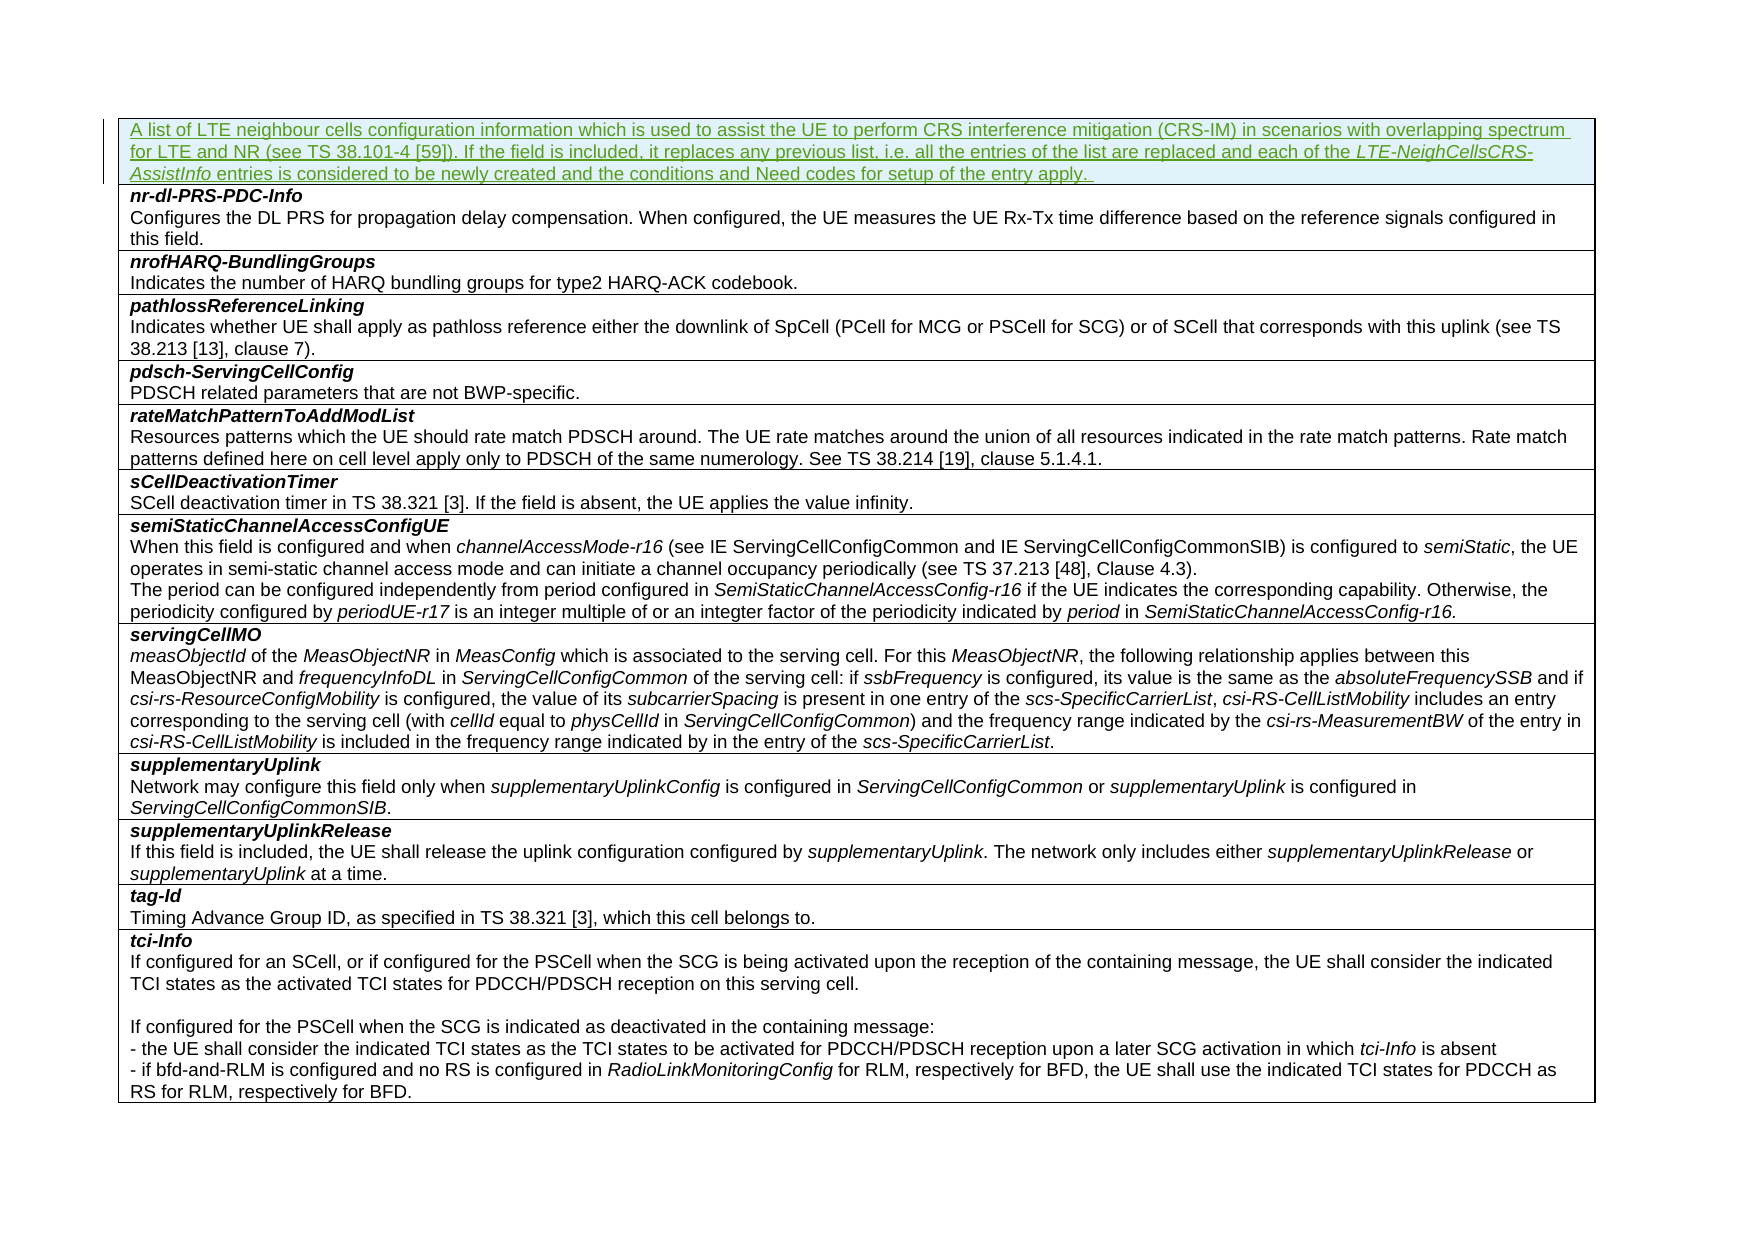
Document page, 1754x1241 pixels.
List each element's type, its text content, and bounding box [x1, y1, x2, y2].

table_cell supplementaryUplinkRelease If this field is included, the UE shall release the uplink configuration configured by supplementaryUplink. The network only includes either supplementaryUplinkRelease or supplementaryUplink at a time. [119, 820, 1594, 884]
table_cell pathlossReferenceLinking Indicates whether UE shall apply as pathloss reference either the downlink of SpCell (PCell for MCG or PSCell for SCG) or of SCell that corresponds with this uplink (see TS 38.213 [13], clause 7). [119, 295, 1594, 359]
table_cell rateMatchPatternToAddModList Resources patterns which the UE should rate match PDSCH around. The UE rate matches around the union of all resources indicated in the rate match patterns. Rate match patterns defined here on cell level apply only to PDSCH of the same numerology. See TS 38.214 [19], clause 5.1.4.1. [119, 405, 1594, 469]
table_cell supplementaryUplink Network may configure this field only when supplementaryUplinkConfig is configured in ServingCellConfigCommon or supplementaryUplink is configured in ServingCellConfigCommonSIB. [119, 754, 1594, 818]
table_cell pdsch-ServingCellConfig PDSCH related parameters that are not BWP-specific. [119, 361, 1594, 404]
table_cell semiStaticChannelAccessConfigUE When this field is configured and when channelAccessMode-r16 (see IE ServingCellConfigCommon and IE ServingCellConfigCommonSIB) is configured to semiStatic, the UE operates in semi-static channel access mode and can initiate a channel occupancy periodically (see TS 37.213 [48], Clause 4.3). The period can be configured independently from period configured in SemiStaticChannelAccessConfig-r16 if the UE indicates the corresponding capability. Otherwise, the periodicity configured by periodUE-r17 is an integer multiple of or an integter factor of the periodicity indicated by period in SemiStaticChannelAccessConfig-r16. [119, 515, 1594, 622]
table_cell tag-Id Timing Advance Group ID, as specified in TS 38.321 [3], which this cell belongs to. [119, 885, 1594, 928]
table_cell sCellDeactivationTimer SCell deactivation timer in TS 38.321 [3]. If the field is absent, the UE applies the value infinity. [119, 470, 1594, 513]
table_cell nrofHARQ-BundlingGroups Indicates the number of HARQ bundling groups for type2 HARQ-ACK codebook. [119, 251, 1594, 294]
table_cell nr-dl-PRS-PDC-Info Configures the DL PRS for propagation delay compensation. When configured, the UE measures the UE Rx-Tx time difference based on the reference signals configured in this field. [119, 185, 1594, 249]
table_cell servingCellMO measObjectId of the MeasObjectNR in MeasConfig which is associated to the serving cell. For this MeasObjectNR, the following relationship applies between this MeasObjectNR and frequencyInfoDL in ServingCellConfigCommon of the serving cell: if ssbFrequency is configured, its value is the same as the absoluteFrequencySSB and if csi-rs-ResourceConfigMobility is configured, the value of its subcarrierSpacing is present in one entry of the scs-SpecificCarrierList, csi-RS-CellListMobility includes an entry corresponding to the serving cell (with cellId equal to physCellId in ServingCellConfigCommon) and the frequency range indicated by the csi-rs-MeasurementBW of the entry in csi-RS-CellListMobility is included in the frequency range indicated by in the entry of the scs-SpecificCarrierList. [119, 624, 1594, 753]
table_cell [119, 930, 1594, 1102]
